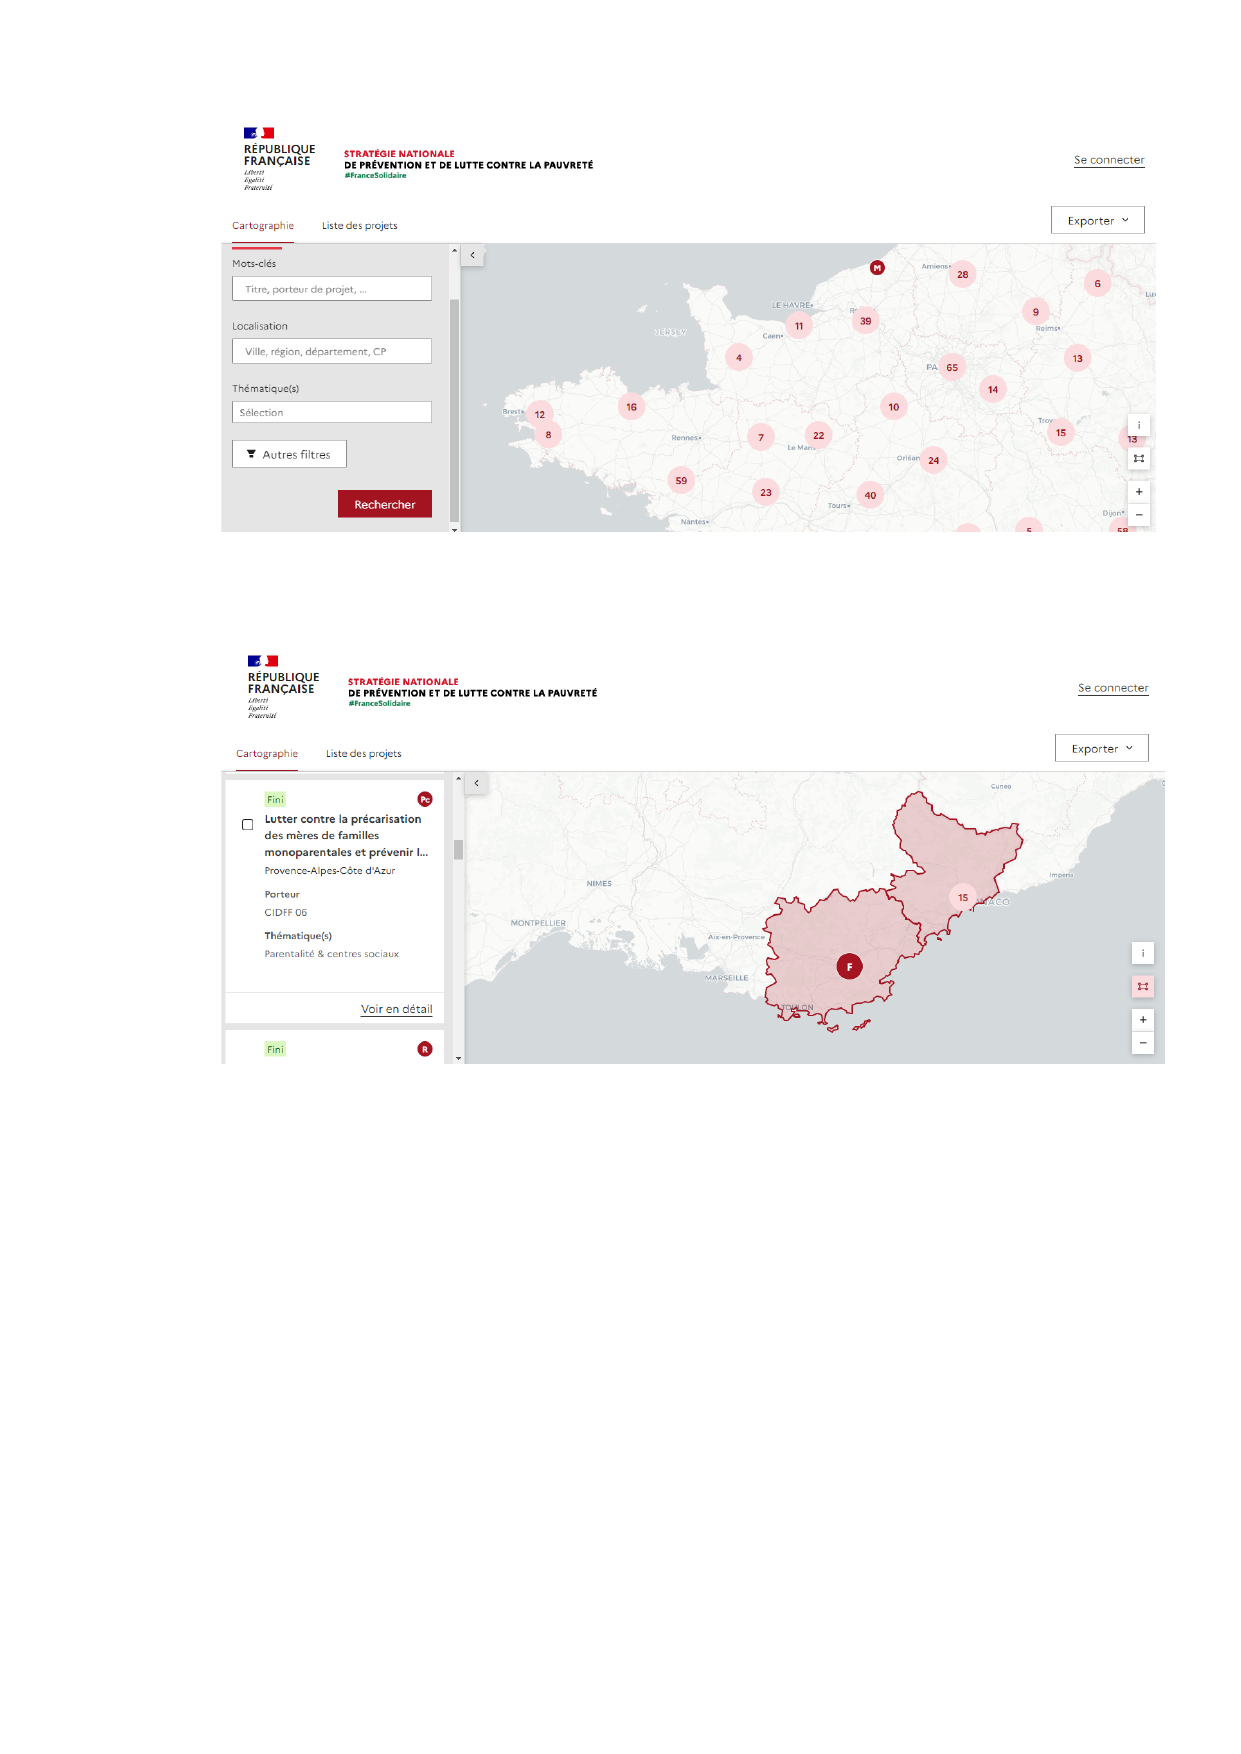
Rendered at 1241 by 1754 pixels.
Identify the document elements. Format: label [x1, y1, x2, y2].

picture [221, 645, 1166, 1064]
picture [221, 117, 1156, 532]
